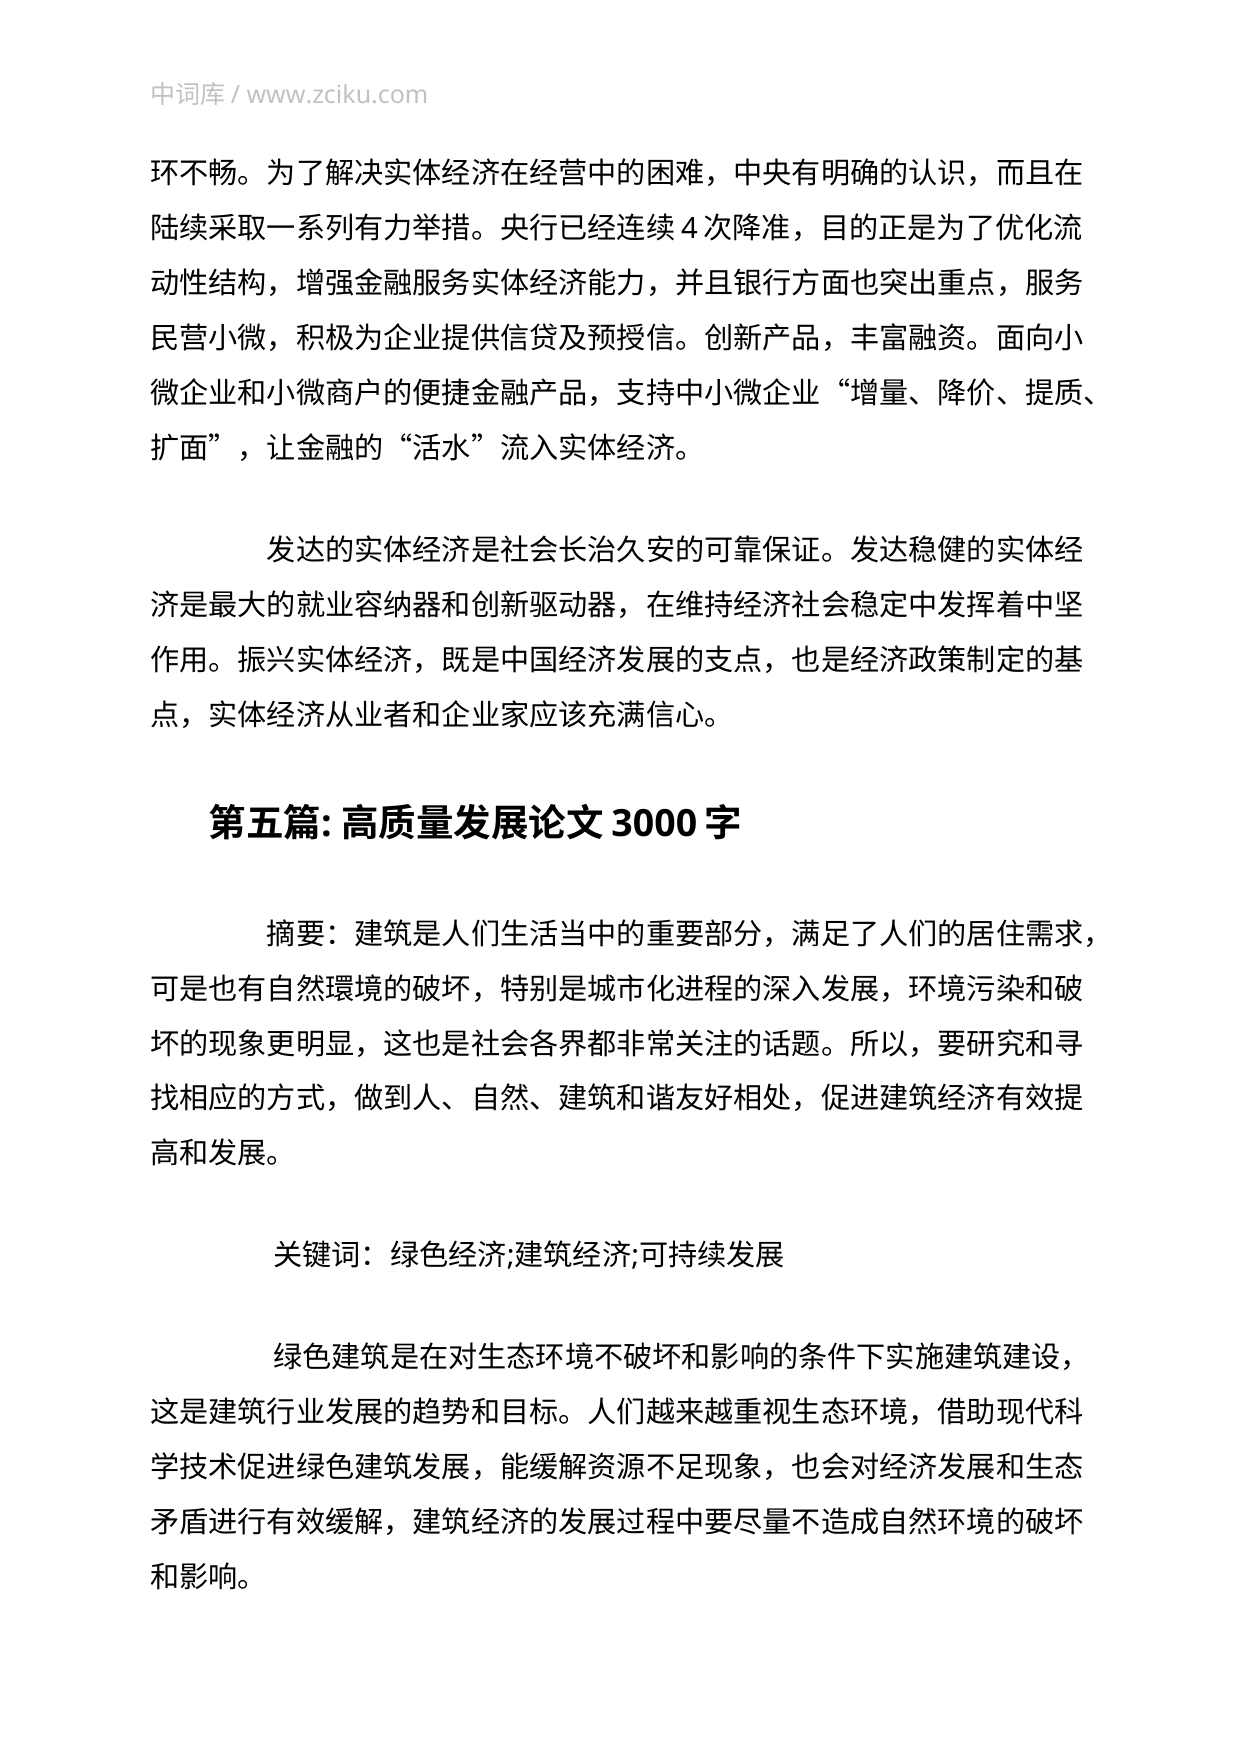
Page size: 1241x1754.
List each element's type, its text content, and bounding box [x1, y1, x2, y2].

text 第五篇: 高质量发展论文3000字 [150, 793, 1090, 847]
text 摘要：建筑是人们生活当中的重要部分，满足了人们的居住需求，可是也有自然環境的破坏，特别是城市化进程的深入发展，环境污染和破坏的现象更明显，这也是社会各界都非常关注的话题。所以，要研究和寻找相应的方式，做到人、自然、建筑和谐友好相处，促进建筑经济有效提高和发展。 [150, 910, 1090, 1172]
text 绿色建筑是在对生态环境不破坏和影响的条件下实施建筑建设，这是建筑行业发展的趋势和目标。人们越来越重视生态环境，借助现代科学技术促进绿色建筑发展，能缓解资源不足现象，也会对经济发展和生态矛盾进行有效缓解，建筑经济的发展过程中要尽量不造成自然环境的破坏和影响。 [150, 1334, 1090, 1596]
text 关键词：绿色经济;建筑经济;可持续发展 [150, 1232, 1090, 1274]
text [150, 150, 1090, 467]
text 发达的实体经济是社会长治久安的可靠保证。发达稳健的实体经济是最大的就业容纳器和创新驱动器，在维持经济社会稳定中发挥着中坚作用。振兴实体经济，既是中国经济发展的支点，也是经济政策制定的基点，实体经济从业者和企业家应该充满信心。 [150, 526, 1090, 733]
